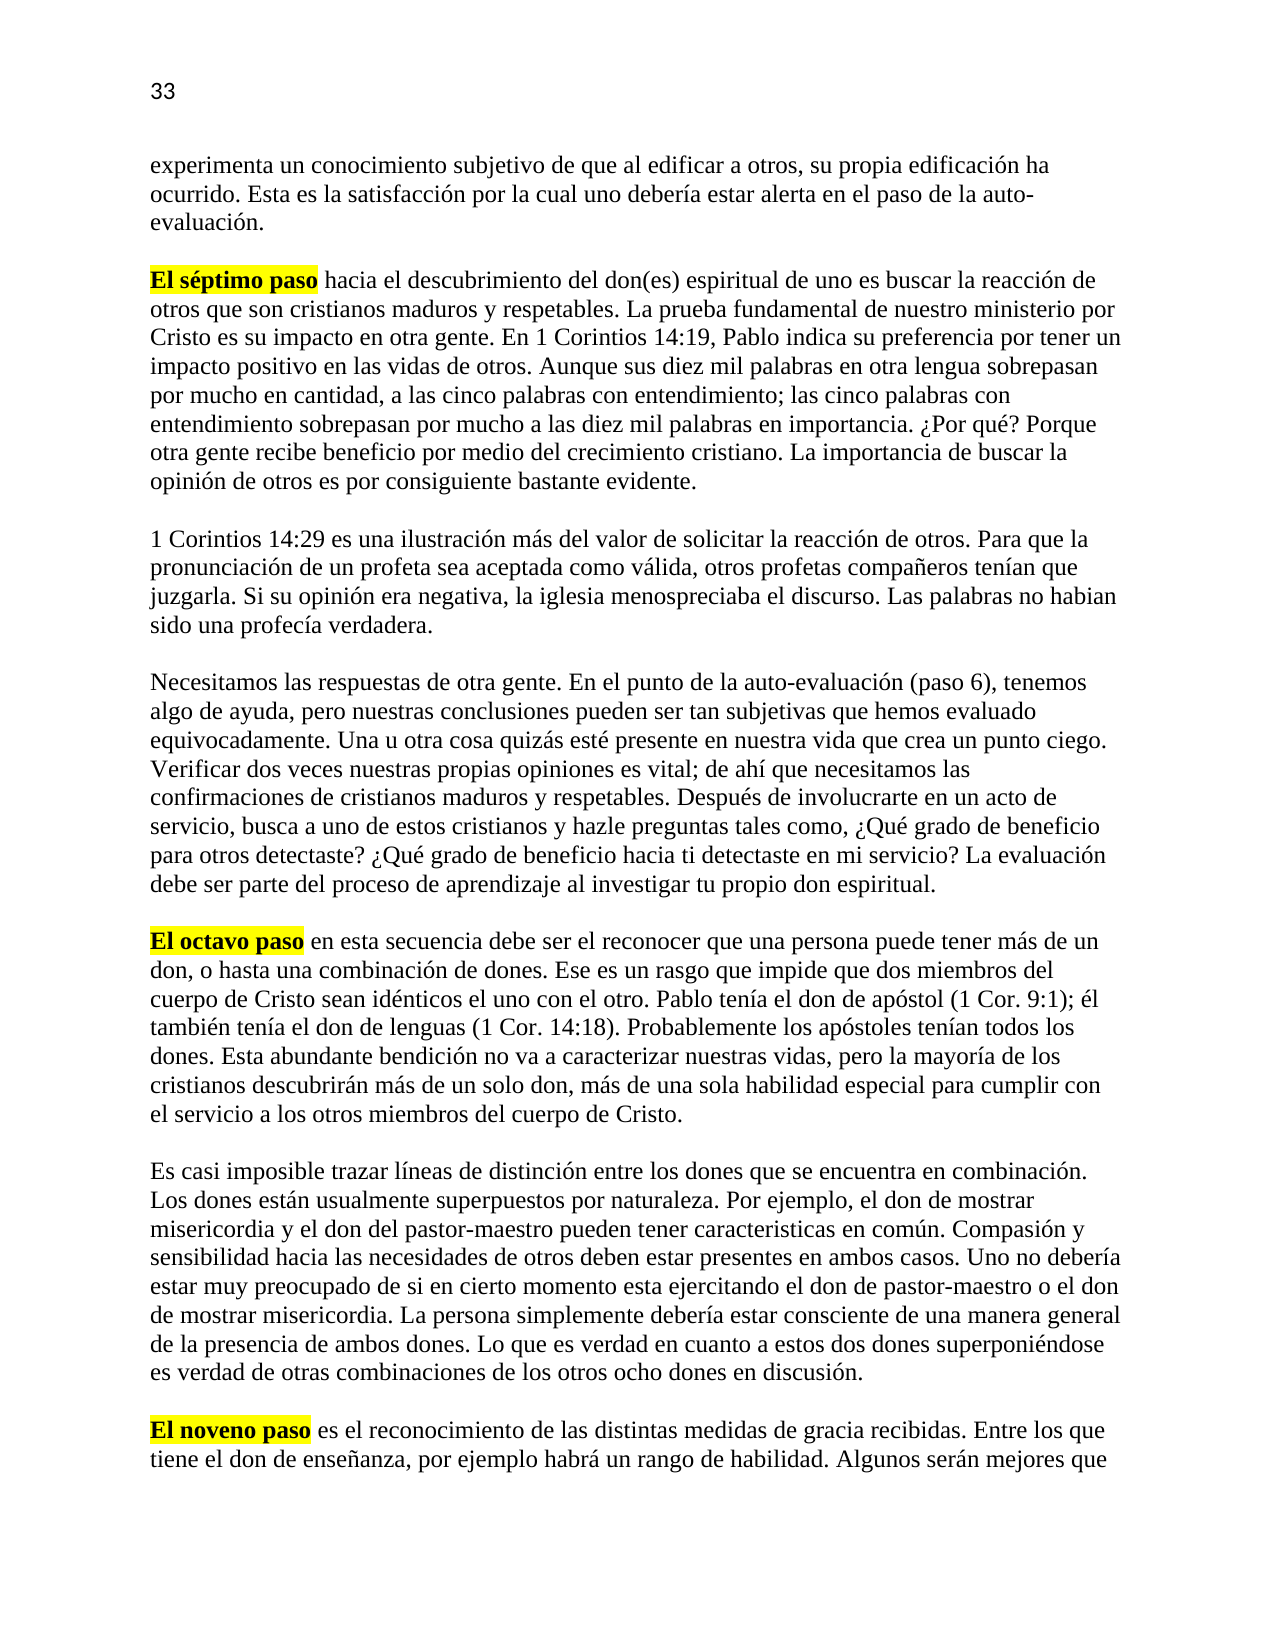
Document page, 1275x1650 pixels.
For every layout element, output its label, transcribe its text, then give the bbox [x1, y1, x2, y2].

text Necesitamos las respuestas de otra gente. En el punto de la auto-evaluación (paso 6), tenemos algo de ayuda, pero nuestras conclusiones pueden ser tan subjetivas que hemos evaluado equivocadamente. Una u otra cosa quizás esté presente en nuestra vida que crea un punto ciego. Verificar dos veces nuestras propias opiniones es vital; de ahí que necesitamos las confirmaciones de cristianos maduros y respetables. Después de involucrarte en un acto de servicio, busca a uno de estos cristianos y hazle preguntas tales como, ¿Qué grado de beneficio para otros detectaste? ¿Qué grado de beneficio hacia ti detectaste en mi servicio? La evaluación debe ser parte del proceso de aprendizaje al investigar tu propio don espiritual. [150, 667, 1125, 897]
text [150, 1415, 1125, 1472]
text El séptimo paso hacia el descubrimiento del don(es) espiritual de uno es buscar la reacción de otros que son cristianos maduros y respetables. La prueba fundamental de nuestro ministerio por Cristo es su impacto en otra gente. En 1 Corintios 14:19, Pablo indica su preferencia por tener un impacto positivo en las vidas de otros. Aunque sus diez mil palabras en otra lengua sobrepasan por mucho en cantidad, a las cinco palabras con entendimiento; las cinco palabras con entendimiento sobrepasan por mucho a las diez mil palabras en importancia. ¿Por qué? Porque otra gente recibe beneficio por medio del crecimiento cristiano. La importancia de buscar la opinión de otros es por consiguiente bastante evidente. [150, 265, 1125, 495]
text Es casi imposible trazar líneas de distinción entre los dones que se encuentra en combinación. Los dones están usualmente superpuestos por naturaleza. Por ejemplo, el don de mostrar misericordia y el don del pastor-maestro pueden tener caracteristicas en común. Compasión y sensibilidad hacia las necesidades de otros deben estar presentes en ambos casos. Uno no debería estar muy preocupado de si en cierto momento esta ejercitando el don de pastor-maestro o el don de mostrar misericordia. La persona simplemente debería estar consciente de una manera general de la presencia de ambos dones. Lo que es verdad en cuanto a estos dos dones superponiéndose es verdad de otras combinaciones de los otros ocho dones en discusión. [150, 1156, 1125, 1386]
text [150, 150, 1125, 236]
text El octavo paso en esta secuencia debe ser el reconocer que una persona puede tener más de un don, o hasta una combinación de dones. Ese es un rasgo que impide que dos miembros del cuerpo de Cristo sean idénticos el uno con el otro. Pablo tenía el don de apóstol (1 Cor. 9:1); él también tenía el don de lenguas (1 Cor. 14:18). Probablemente los apóstoles tenían todos los dones. Esta abundante bendición no va a caracterizar nuestras vidas, pero la mayoría de los cristianos descubrirán más de un solo don, más de una sola habilidad especial para cumplir con el servicio a los otros miembros del cuerpo de Cristo. [150, 926, 1125, 1127]
text 1 Corintios 14:29 es una ilustración más del valor de solicitar la reacción de otros. Para que la pronunciación de un profeta sea aceptada como válida, otros profetas compañeros tenían que juzgarla. Si su opinión era negativa, la iglesia menospreciaba el discurso. Las palabras no habian sido una profecía verdadera. [150, 524, 1125, 639]
